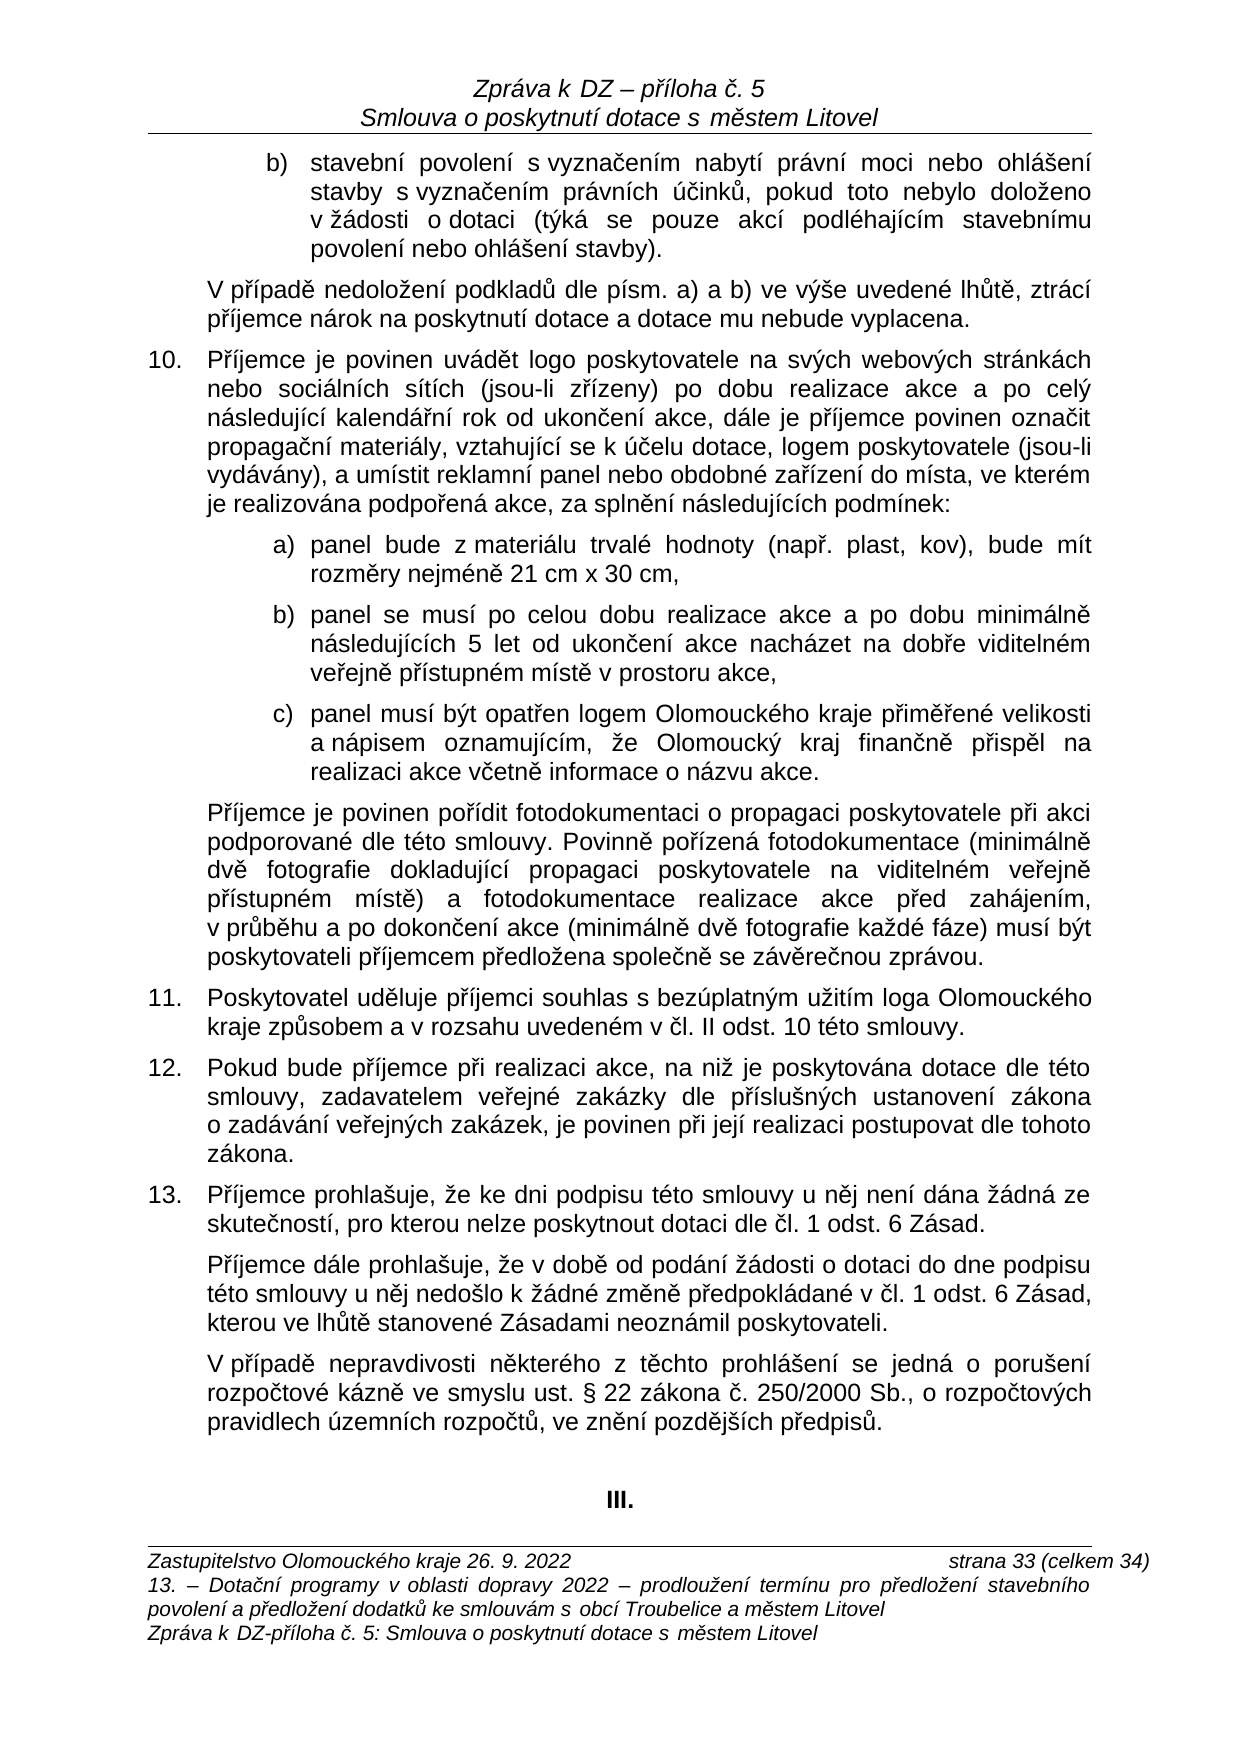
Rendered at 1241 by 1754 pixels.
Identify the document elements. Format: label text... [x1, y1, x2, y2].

list stavební povolení s vyznačením nabytí právní moci nebo ohlášení stavby s vyznačením právních účinků, pokud toto nebylo doloženo v žádosti o dotaci (týká se pouze akcí podléhajícím stavebnímu povolení nebo ohlášení stavby). [266, 148, 1092, 263]
text III. [148, 1485, 1092, 1514]
list panel se musí po celou dobu realizace akce a po dobu minimálně následujících 5 let od ukončení akce nacházet na dobře viditelném veřejně přístupném místě v prostoru akce, [273, 600, 1092, 686]
text V případě nepravdivosti některého z těchto prohlášení se jedná o porušení rozpočtové kázně ve smyslu ust. § 22 zákona č. 250/2000 Sb., o rozpočtových pravidlech územních rozpočtů, ve znění pozdějších předpisů. [207, 1349, 1092, 1435]
list Příjemce je povinen uvádět logo poskytovatele na svých webových stránkách nebo sociálních sítích (jsou-li zřízeny) po dobu realizace akce a po celý následující kalendářní rok od ukončení akce, dále je příjemce povinen označit propagační materiály, vztahující se k účelu dotace, logem poskytovatele (jsou-li vydávány), a umístit reklamní panel nebo obdobné zařízení do místa, ve kterém je realizována podpořená akce, za splnění následujících podmínek: [148, 345, 1092, 518]
text Příjemce je povinen pořídit fotodokumentaci o propagaci poskytovatele při akci podporované dle této smlouvy. Povinně pořízená fotodokumentace (minimálně dvě fotografie dokladující propagaci poskytovatele na viditelném veřejně přístupném místě) a fotodokumentace realizace akce před zahájením, v průběhu a po dokončení akce (minimálně dvě fotografie každé fáze) musí být poskytovateli příjemcem předložena společně se závěrečnou zprávou. [207, 798, 1092, 970]
text V případě nedoložení podkladů dle písm. a) a b) ve výše uvedené lhůtě, ztrácí příjemce nárok na poskytnutí dotace a dotace mu nebude vyplacena. [207, 275, 1092, 333]
list Příjemce prohlašuje, že ke dni podpisu této smlouvy u něj není dána žádná ze skutečností, pro kterou nelze poskytnout dotaci dle čl. 1 odst. 6 Zásad. [148, 1180, 1092, 1238]
list panel bude z materiálu trvalé hodnoty (např. plast, kov), bude mít rozměry nejméně 21 cm x 30 cm, [273, 530, 1092, 588]
list panel musí být opatřen logem Olomouckého kraje přiměřené velikosti a nápisem oznamujícím, že Olomoucký kraj finančně přispěl na realizaci akce včetně informace o názvu akce. [273, 699, 1092, 785]
list Poskytovatel uděluje příjemci souhlas s bezúplatným užitím loga Olomouckého kraje způsobem a v rozsahu uvedeném v čl. II odst. 10 této smlouvy. [148, 983, 1092, 1040]
text Příjemce dále prohlašuje, že v době od podání žádosti o dotaci do dne podpisu této smlouvy u něj nedošlo k žádné změně předpokládané v čl. 1 odst. 6 Zásad, kterou ve lhůtě stanovené Zásadami neoznámil poskytovateli. [207, 1250, 1092, 1336]
list Pokud bude příjemce při realizaci akce, na niž je poskytována dotace dle této smlouvy, zadavatelem veřejné zakázky dle příslušných ustanovení zákona o zadávání veřejných zakázek, je povinen při její realizaci postupovat dle tohoto zákona. [148, 1053, 1092, 1168]
